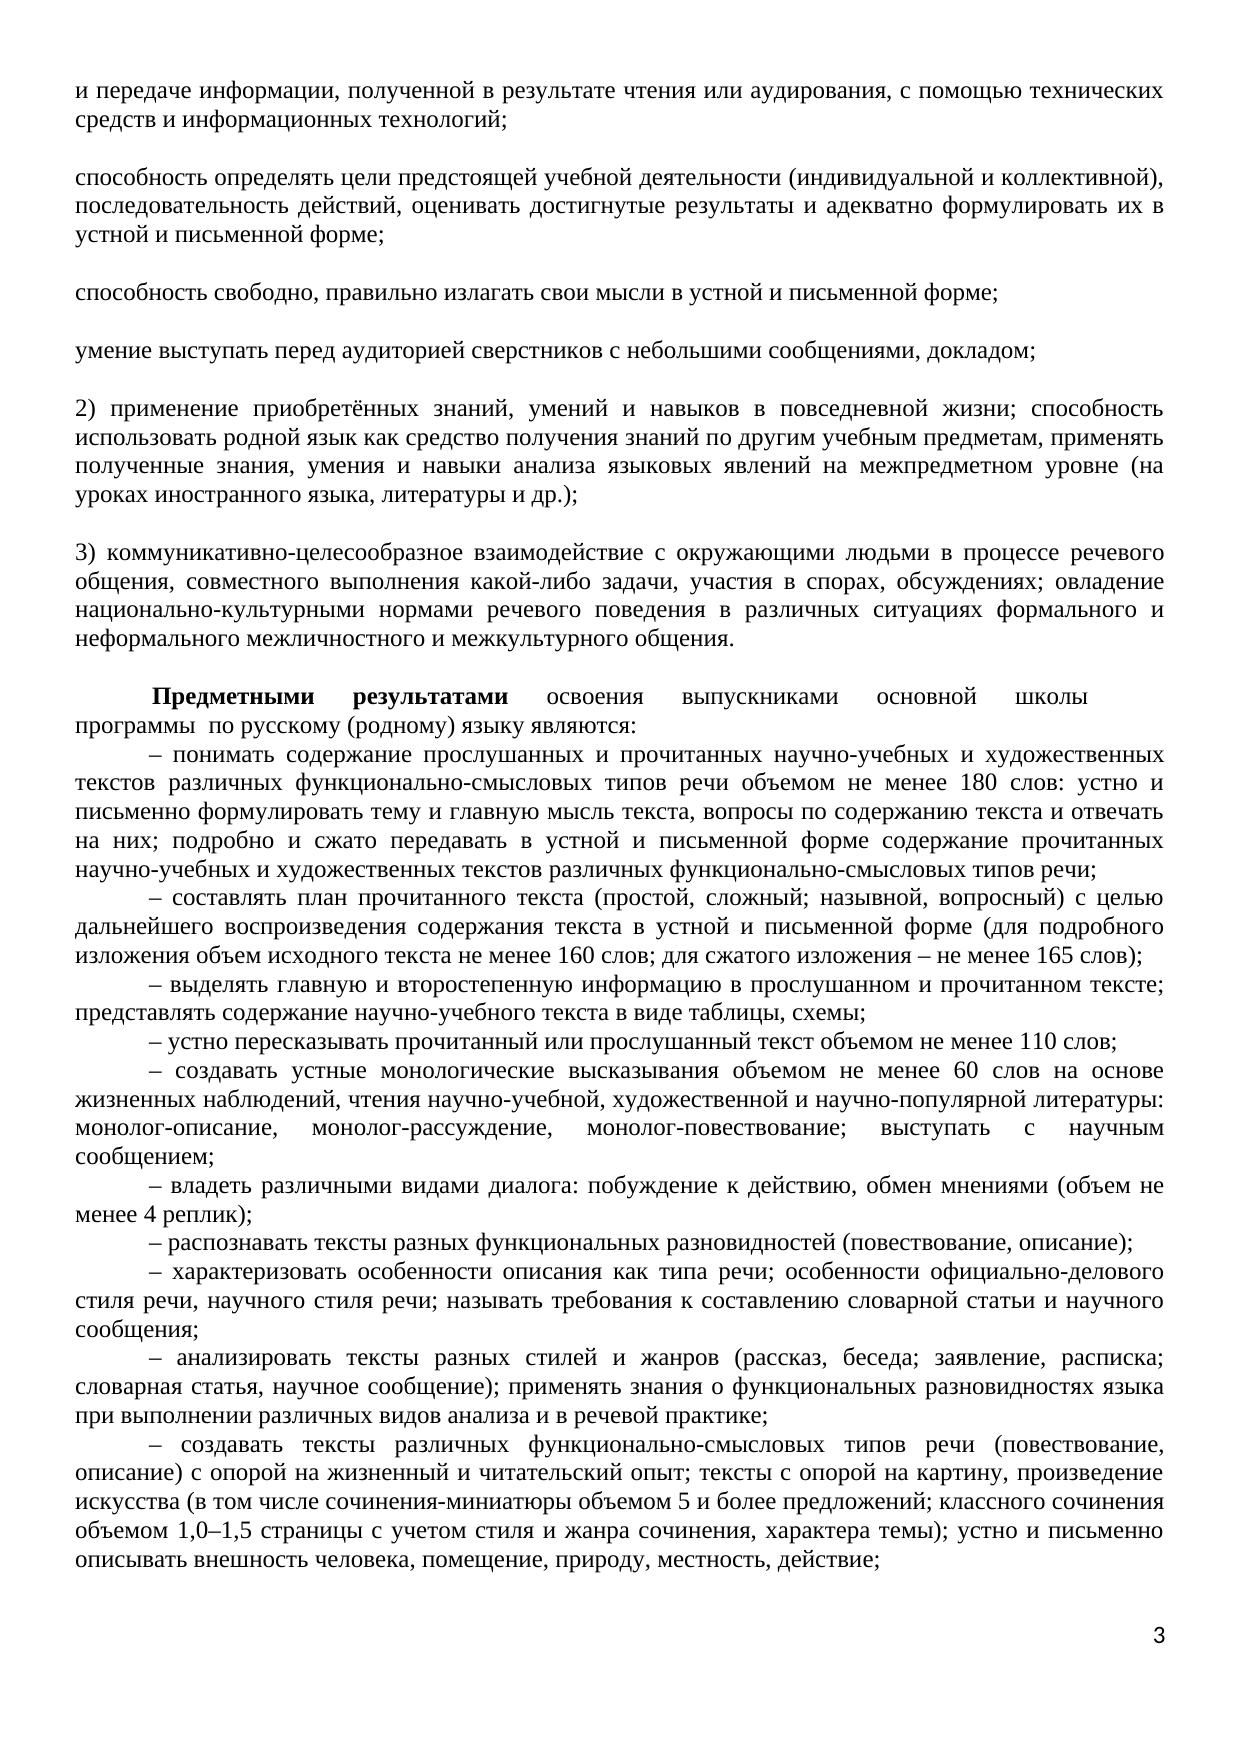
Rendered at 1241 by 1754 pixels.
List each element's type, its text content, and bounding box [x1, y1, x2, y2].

text способность определять цели предстоящей учебной деятельности (индивидуальной и коллективной), последовательность действий, оценивать достигнутые результаты и адекватно формулировать их в устной и письменной форме; [75, 162, 1165, 248]
text – выделять главную и второстепенную информацию в прослушанном и прочитанном тексте; представлять содержание научно-учебного текста в виде таблицы, схемы; [75, 969, 1165, 1026]
text – анализировать тексты разных стилей и жанров (рассказ, беседа; заявление, расписка; словарная статья, научное сообщение); применять знания о функциональных разновидностях языка при выполнении различных видов анализа и в речевой практике; [75, 1342, 1165, 1429]
text 3) коммуникативно-целесообразное взаимодействие с окружающими людьми в процессе речевого общения, совместного выполнения какой-либо задачи, участия в спорах, обсуждениях; овладение национально-культурными нормами речевого поведения в различных ситуациях формального и неформального межличностного и межкультурного общения. [75, 537, 1165, 652]
text – распознавать тексты разных функциональных разновидностей (повествование, описание); [75, 1227, 1165, 1256]
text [75, 75, 1165, 132]
text – составлять план прочитанного текста (простой, сложный; назывной, вопросный) с целью дальнейшего воспроизведения содержания текста в устной и письменной форме (для подробного изложения объем исходного текста не менее 160 слов; для сжатого изложения – не менее 165 слов); [75, 882, 1165, 969]
text – понимать содержание прослушанных и прочитанных научно-учебных и художественных текстов различных функционально-смысловых типов речи объемом не менее 180 слов: устно и письменно формулировать тему и главную мысль текста, вопросы по содержанию текста и отвечать на них; подробно и сжато передавать в устной и письменной форме содержание прочитанных научно-учебных и художественных текстов различных функционально-смысловых типов речи; [75, 739, 1165, 882]
text – характеризовать особенности описания как типа речи; особенности официально-делового стиля речи, научного стиля речи; называть требования к составлению словарной статьи и научного сообщения; [75, 1256, 1165, 1342]
text Предметными результатами освоения выпускниками основной школы программы по русскому (родному) языку являются: [75, 681, 1088, 739]
text 2) применение приобретённых знаний, умений и навыков в повседневной жизни; способность использовать родной язык как средство получения знаний по другим учебным предметам, применять полученные знания, умения и навыки анализа языковых явлений на межпредметном уровне (на уроках иностранного языка, литературы и др.); [75, 393, 1165, 508]
text – владеть различными видами диалога: побуждение к действию, обмен мнениями (объем не менее 4 реплик); [75, 1170, 1165, 1227]
text – создавать тексты различных функционально-смысловых типов речи (повествование, описание) с опорой на жизненный и читательский опыт; тексты с опорой на картину, произведение искусства (в том числе сочинения-миниатюры объемом 5 и более предложений; классного сочинения объемом 1,0–1,5 страницы с учетом стиля и жанра сочинения, характера темы); устно и письменно описывать внешность человека, помещение, природу, местность, действие; [75, 1429, 1165, 1572]
text умение выступать перед аудиторией сверстников с небольшими сообщениями, докладом; [75, 335, 1165, 364]
text – устно пересказывать прочитанный или прослушанный текст объемом не менее 110 слов; [75, 1026, 1165, 1055]
text – создавать устные монологические высказывания объемом не менее 60 слов на основе жизненных наблюдений, чтения научно-учебной, художественной и научно-популярной литературы: монолог-описание, монолог-рассуждение, монолог-повествование; выступать с научным сообщением; [75, 1055, 1165, 1170]
text способность свободно, правильно излагать свои мысли в устной и письменной форме; [75, 277, 1165, 306]
